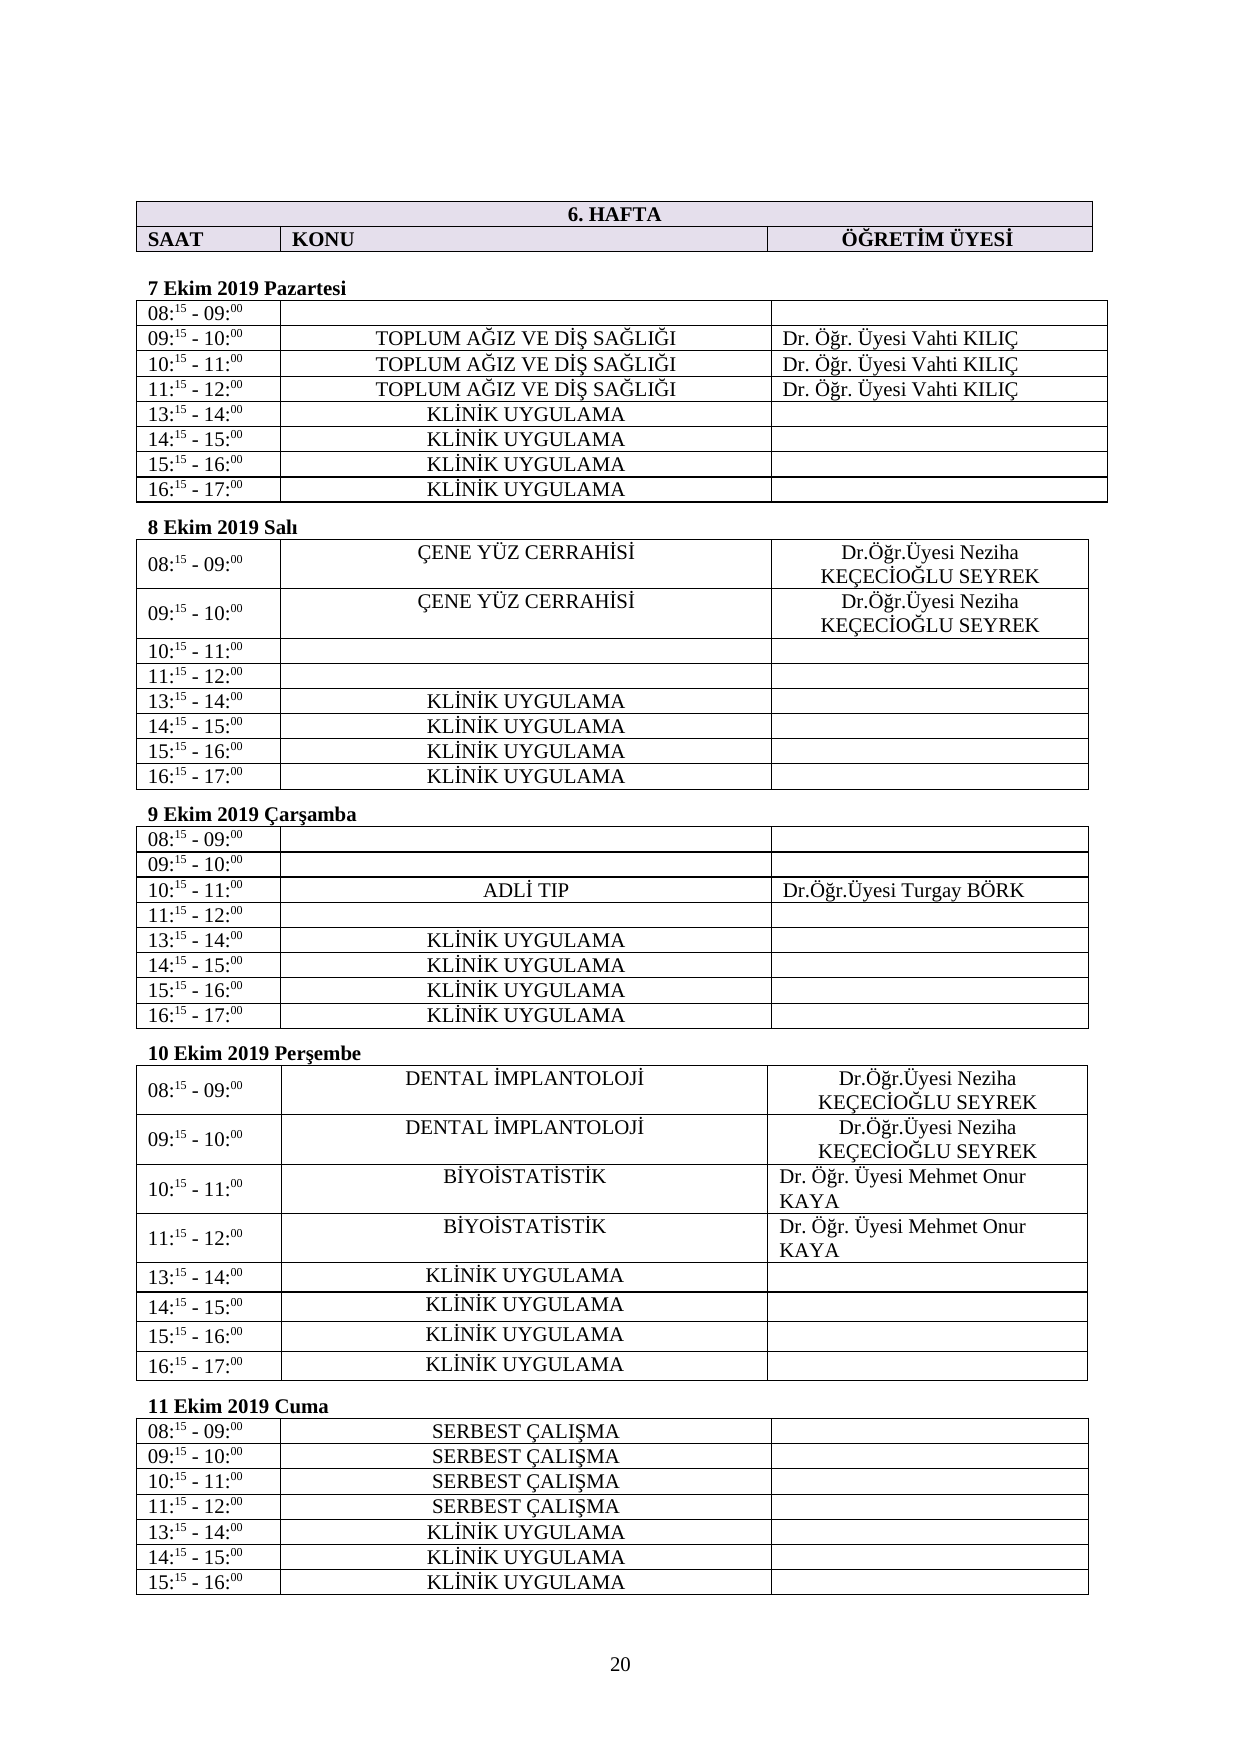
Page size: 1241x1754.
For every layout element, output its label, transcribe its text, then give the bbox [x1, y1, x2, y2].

table_cell [768, 1352, 1087, 1380]
table_cell TOPLUM AĞIZ VE DİŞ SAĞLIĞI [281, 351, 771, 376]
table_header [281, 827, 771, 851]
table_cell BİYOİSTATİSTİK [282, 1165, 767, 1213]
table_cell DENTAL İMPLANTOLOJİ [282, 1115, 767, 1163]
table_header 6. HAFTA [137, 202, 1092, 226]
table_cell [772, 953, 783, 977]
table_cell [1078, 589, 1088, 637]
table_cell [1078, 978, 1088, 1002]
table_cell 10:15 - 11:00 [137, 351, 280, 376]
table_cell [281, 853, 771, 876]
table_cell KLİNİK UYGULAMA [282, 1322, 767, 1351]
table_cell ÖĞRETİM ÜYESİ [768, 227, 1092, 251]
table_cell KLİNİK UYGULAMA [281, 452, 771, 476]
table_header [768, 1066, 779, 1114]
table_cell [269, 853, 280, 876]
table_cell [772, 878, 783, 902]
table_cell SERBEST ÇALIŞMA [281, 1495, 771, 1518]
table_cell [772, 664, 783, 688]
table_cell ADLİ TIP [281, 878, 771, 902]
table_cell KLİNİK UYGULAMA [282, 1293, 767, 1321]
table_header DENTAL İMPLANTOLOJİ [282, 1066, 767, 1114]
table_header [772, 301, 782, 325]
table_cell [1078, 1469, 1088, 1493]
table_cell 16:15 - 17:00 [137, 1352, 281, 1380]
text 10 Ekim 2019 Perşembe [148, 1041, 1093, 1065]
table_cell BİYOİSTATİSTİK [282, 1214, 767, 1262]
table_cell KONU [281, 227, 767, 251]
text 11 Ekim 2019 Cuma [148, 1394, 1093, 1418]
table_header 08:15 - 09:00 [137, 1066, 281, 1114]
table_cell [1096, 402, 1107, 426]
table_cell [772, 1444, 783, 1468]
table_cell [1096, 452, 1107, 476]
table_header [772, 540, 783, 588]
table_cell SERBEST ÇALIŞMA [281, 1444, 771, 1468]
table_cell SAAT [137, 227, 280, 251]
table_cell [1078, 639, 1088, 663]
table_cell [772, 739, 783, 763]
table_header [772, 827, 783, 851]
table_cell KLİNİK UYGULAMA [281, 1545, 771, 1569]
table_cell [1078, 1004, 1088, 1027]
table_cell KLİNİK UYGULAMA [282, 1263, 767, 1291]
table_cell [772, 639, 783, 663]
table_cell [1078, 764, 1088, 788]
table_cell [1078, 1495, 1088, 1518]
table_cell [772, 478, 782, 501]
table_cell ÇENE YÜZ CERRAHİSİ [281, 589, 771, 637]
table_cell [768, 1293, 1087, 1321]
table_cell KLİNİK UYGULAMA [281, 478, 771, 501]
table_cell 15:15 - 16:00 [137, 1322, 281, 1351]
table_cell 14:15 - 15:00 [137, 1293, 281, 1321]
table_cell Dr. Öğr. Üyesi Mehmet Onur KAYA [768, 1165, 1087, 1213]
table_header [772, 1419, 783, 1443]
table_cell [1078, 1520, 1088, 1544]
table_cell Dr. Öğr. Üyesi Mehmet Onur KAYA [768, 1214, 1087, 1262]
table_cell [281, 639, 771, 663]
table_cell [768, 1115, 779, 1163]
table_cell [768, 1263, 1087, 1291]
table_cell KLİNİK UYGULAMA [281, 689, 771, 713]
table_cell [772, 853, 783, 876]
table_cell [772, 1495, 783, 1518]
table_cell [1078, 739, 1088, 763]
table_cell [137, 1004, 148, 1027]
table_cell [772, 689, 783, 713]
table_cell 13:15 - 14:00 [137, 1263, 281, 1291]
table_cell Dr. Öğr. Üyesi Vahti KILIÇ [772, 377, 1107, 401]
table_cell Dr. Öğr. Üyesi Vahti KILIÇ [772, 326, 1107, 350]
table_cell KLİNİK UYGULAMA [281, 1004, 771, 1027]
table_cell [772, 402, 782, 426]
table_cell [772, 1545, 783, 1569]
table_header [1078, 827, 1088, 851]
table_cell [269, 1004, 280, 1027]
text 9 Ekim 2019 Çarşamba [148, 802, 1093, 826]
table_cell 09:15 - 10:00 [137, 589, 280, 637]
table_cell [1078, 689, 1088, 713]
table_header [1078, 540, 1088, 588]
table_cell Dr. Öğr. Üyesi Vahti KILIÇ [772, 351, 1107, 376]
table_cell [772, 427, 782, 451]
table_cell [768, 1322, 1087, 1351]
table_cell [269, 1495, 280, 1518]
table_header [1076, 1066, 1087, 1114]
text 8 Ekim 2019 Salı [148, 515, 1093, 539]
table_header [281, 301, 771, 325]
table_cell [1078, 714, 1088, 738]
table_cell [772, 1004, 783, 1027]
table_cell [1078, 853, 1088, 876]
table_cell [772, 1520, 783, 1544]
table_cell SERBEST ÇALIŞMA [281, 1469, 771, 1493]
table_cell [772, 1570, 783, 1594]
table_cell [1078, 903, 1088, 927]
table_header 08:15 - 09:00 [137, 540, 280, 588]
table_cell [1078, 953, 1088, 977]
table_cell [772, 928, 783, 952]
table_cell [772, 903, 783, 927]
table_cell [772, 714, 783, 738]
table_cell KLİNİK UYGULAMA [281, 739, 771, 763]
table_cell KLİNİK UYGULAMA [281, 928, 771, 952]
table_cell KLİNİK UYGULAMA [281, 953, 771, 977]
table_cell [1078, 928, 1088, 952]
table_cell TOPLUM AĞIZ VE DİŞ SAĞLIĞI [281, 377, 771, 401]
table_cell KLİNİK UYGULAMA [281, 1570, 771, 1594]
table_cell [772, 978, 783, 1002]
table_header [1096, 301, 1107, 325]
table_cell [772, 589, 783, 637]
table_cell [1078, 664, 1088, 688]
table_cell KLİNİK UYGULAMA [281, 714, 771, 738]
table_header ÇENE YÜZ CERRAHİSİ [281, 540, 771, 588]
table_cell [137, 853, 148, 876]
table_cell 11:15 - 12:00 [137, 1214, 281, 1262]
table_cell [772, 764, 783, 788]
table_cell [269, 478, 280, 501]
table_cell [772, 1469, 783, 1493]
table_cell [281, 903, 771, 927]
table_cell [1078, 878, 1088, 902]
table_cell [1078, 1545, 1088, 1569]
table_cell KLİNİK UYGULAMA [282, 1352, 767, 1380]
table_cell TOPLUM AĞIZ VE DİŞ SAĞLIĞI [281, 326, 771, 350]
table_cell [772, 452, 782, 476]
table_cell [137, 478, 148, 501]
table_cell [1096, 427, 1107, 451]
table_cell KLİNİK UYGULAMA [281, 402, 771, 426]
table_cell 09:15 - 10:00 [137, 1115, 281, 1163]
table_cell [1078, 1570, 1088, 1594]
table_cell [1096, 478, 1107, 501]
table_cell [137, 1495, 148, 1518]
text 7 Ekim 2019 Pazartesi [148, 276, 1093, 300]
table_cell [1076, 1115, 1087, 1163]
table_cell KLİNİK UYGULAMA [281, 978, 771, 1002]
table_cell KLİNİK UYGULAMA [281, 764, 771, 788]
table_header SERBEST ÇALIŞMA [281, 1419, 771, 1443]
table_header [1078, 1419, 1088, 1443]
table_cell KLİNİK UYGULAMA [281, 1520, 771, 1544]
table_cell [1078, 1444, 1088, 1468]
table_cell [281, 664, 771, 688]
table_cell 10:15 - 11:00 [137, 1165, 281, 1213]
table_cell KLİNİK UYGULAMA [281, 427, 771, 451]
